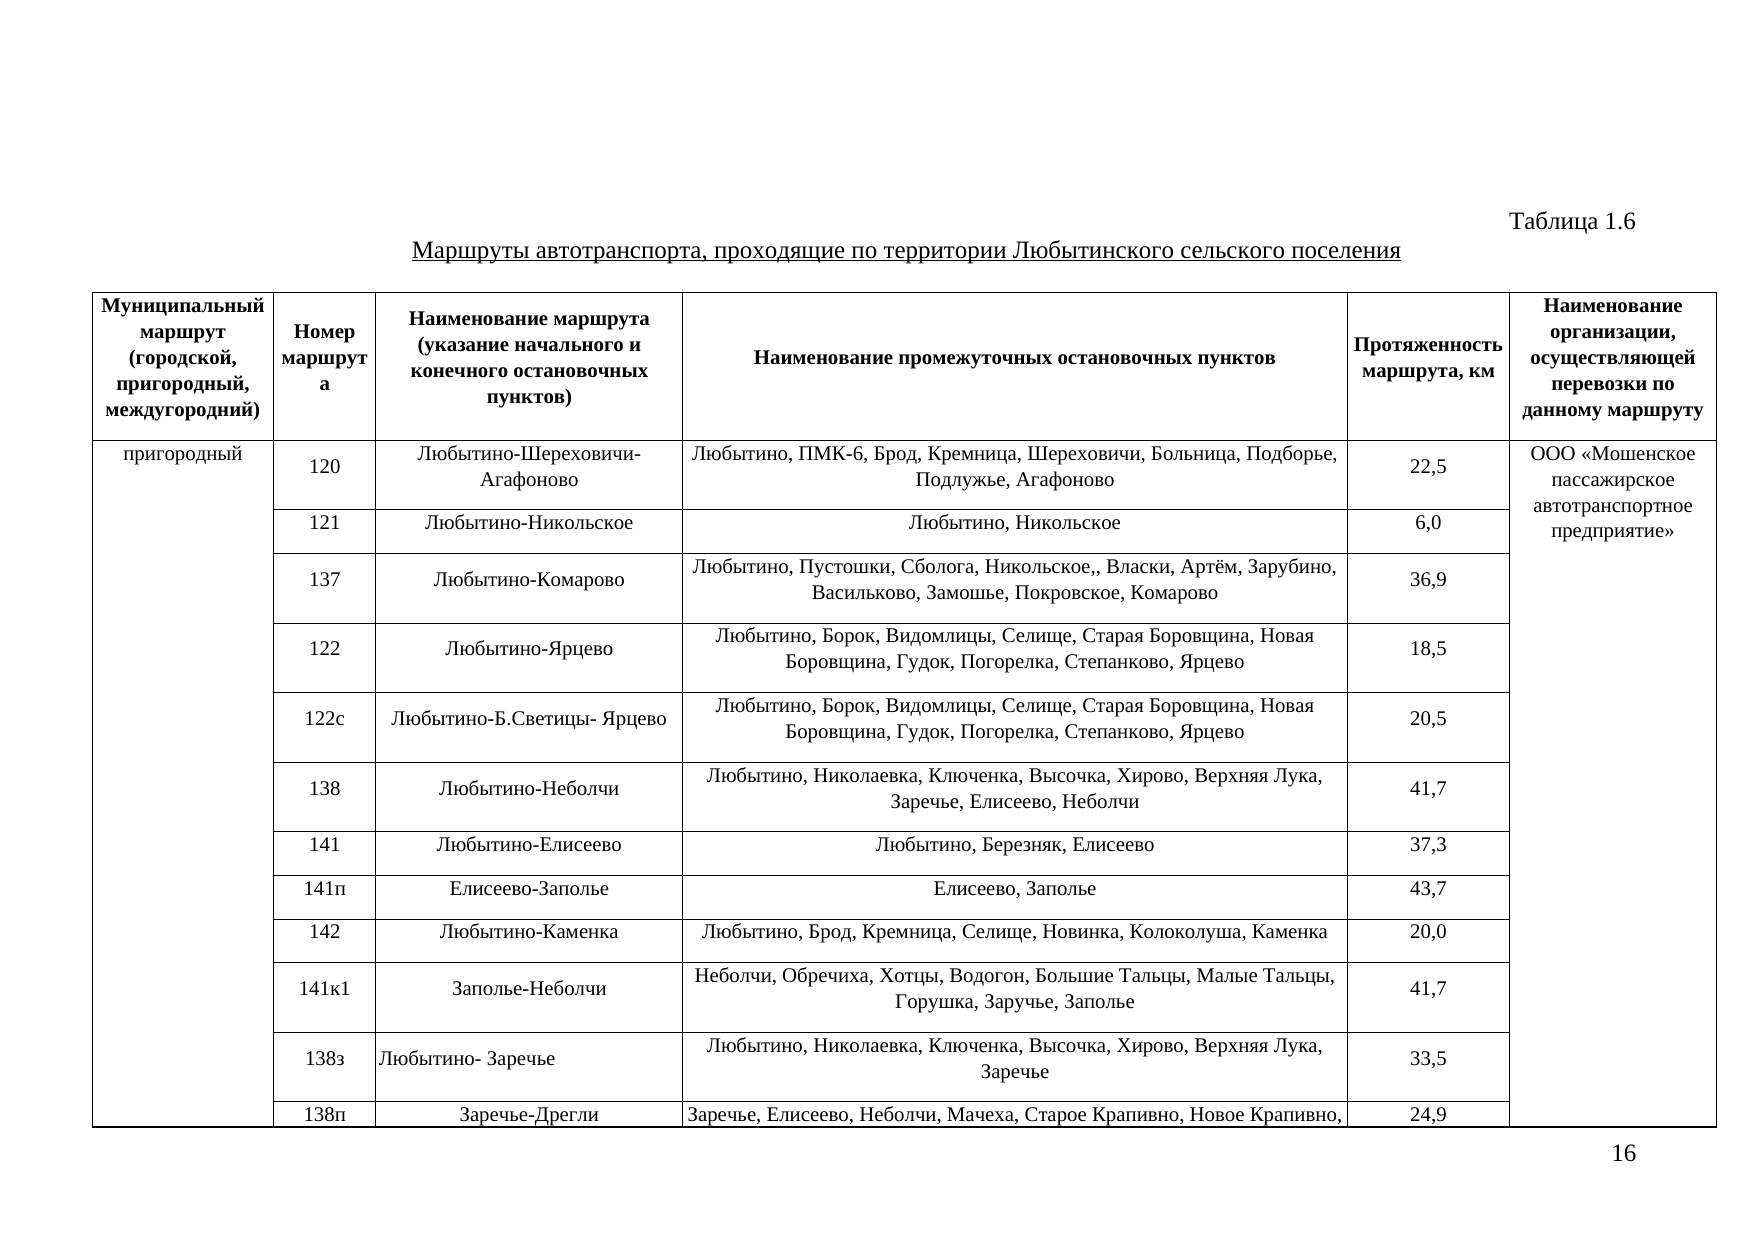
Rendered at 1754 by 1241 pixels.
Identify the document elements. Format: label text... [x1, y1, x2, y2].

table_cell 33,5 [1348, 1033, 1509, 1101]
table_cell 41,7 [1348, 763, 1509, 831]
table_cell Любытино, Борок, Видомлицы, Селище, Старая Боровщина, Новая Боровщина, Гудок, Погорелка, Степанково, Ярцево [683, 624, 1347, 692]
table_header Муниципальный маршрут (городской, пригородный, междугородний) [93, 293, 273, 439]
table_cell Елисеево, Заполье [683, 876, 1347, 918]
table_cell Любытино, Николаевка, Ключенка, Высочка, Хирово, Верхняя Лука, Заречье [683, 1033, 1347, 1101]
table_cell Любытино, Борок, Видомлицы, Селище, Старая Боровщина, Новая Боровщина, Гудок, Погорелка, Степанково, Ярцево [683, 693, 1347, 762]
table_cell 142 [274, 920, 375, 962]
table_cell 120 [274, 441, 375, 509]
table_cell Любытино-Елисеево [376, 832, 682, 875]
table_cell Любытино-Неболчи [376, 763, 682, 831]
table_cell 20,5 [1348, 693, 1509, 762]
table_cell Любытино- Заречье [376, 1033, 682, 1101]
table_cell Любытино, Николаевка, Ключенка, Высочка, Хирово, Верхняя Лука, Заречье, Елисеево, Неболчи [683, 763, 1347, 831]
table_cell Любытино, Березняк, Елисеево [683, 832, 1347, 875]
table_cell 121 [274, 510, 375, 553]
table_cell Любытино-Шереховичи-Агафоново [376, 441, 682, 509]
table_cell Неболчи, Обречиха, Хотцы, Водогон, Большие Тальцы, Малые Тальцы, Горушка, Заручье, Заполье [683, 963, 1347, 1032]
table_cell Любытино, Никольское [683, 510, 1347, 553]
table_cell 141 [274, 832, 375, 875]
table_header Наименование маршрута (указание начального и конечного остановочных пунктов) [376, 293, 682, 439]
table_cell пригородный [93, 441, 273, 1126]
table_cell Заречье, Елисеево, Неболчи, Мачеха, Старое Крапивно, Новое Крапивно, Маяк, Дрегли [683, 1102, 1347, 1126]
table_cell 141п [274, 876, 375, 918]
table_cell Любытино-Каменка [376, 920, 682, 962]
table_cell 20,0 [1348, 920, 1509, 962]
table_cell 138п [274, 1102, 375, 1126]
table_cell Любытино, Пустошки, Сболога, Никольское,, Власки, Артём, Зарубино, Васильково, Замошье, Покровское, Комарово [683, 554, 1347, 622]
table_cell 41,7 [1348, 963, 1509, 1032]
table_cell Любытино-Б.Светицы- Ярцево [376, 693, 682, 762]
table_cell 138 [274, 763, 375, 831]
table_cell Заполье-Неболчи [376, 963, 682, 1032]
table_cell 6,0 [1348, 510, 1509, 553]
table_cell 122с [274, 693, 375, 762]
table_cell 138з [274, 1033, 375, 1101]
table_cell Елисеево-Заполье [376, 876, 682, 918]
table_cell 122 [274, 624, 375, 692]
table_cell 18,5 [1348, 624, 1509, 692]
text Маршруты автотранспорта, проходящие по территории Любытинского сельского поселения [103, 235, 1636, 263]
table_cell Любытино-Комарово [376, 554, 682, 622]
table_cell Заречье-Дрегли [376, 1102, 682, 1126]
table_cell 43,7 [1348, 876, 1509, 918]
table_header Наименование промежуточных остановочных пунктов [683, 293, 1347, 439]
table_cell Любытино, ПМК-6, Брод, Кремница, Шереховичи, Больница, Подборье, Подлужье, Агафоново [683, 441, 1347, 509]
table_cell 24,9 [1348, 1102, 1509, 1126]
table_cell 141к1 [274, 963, 375, 1032]
table_cell 36,9 [1348, 554, 1509, 622]
table_header Наименование организации, осуществляющей перевозки по данному маршруту [1510, 293, 1716, 439]
text Таблица 1.6 [103, 206, 1636, 235]
table_cell Любытино-Никольское [376, 510, 682, 553]
table_header Номер маршрута [274, 293, 375, 439]
table_cell Любытино, Брод, Кремница, Селище, Новинка, Колоколуша, Каменка [683, 920, 1347, 962]
table_header Протяженность маршрута, км [1348, 293, 1509, 439]
table_cell 37,3 [1348, 832, 1509, 875]
table_cell Любытино-Ярцево [376, 624, 682, 692]
table_cell 137 [274, 554, 375, 622]
table_cell 22,5 [1348, 441, 1509, 509]
table_cell ООО «Мошенское пассажирское автотранспортное предприятие» [1510, 441, 1716, 1126]
